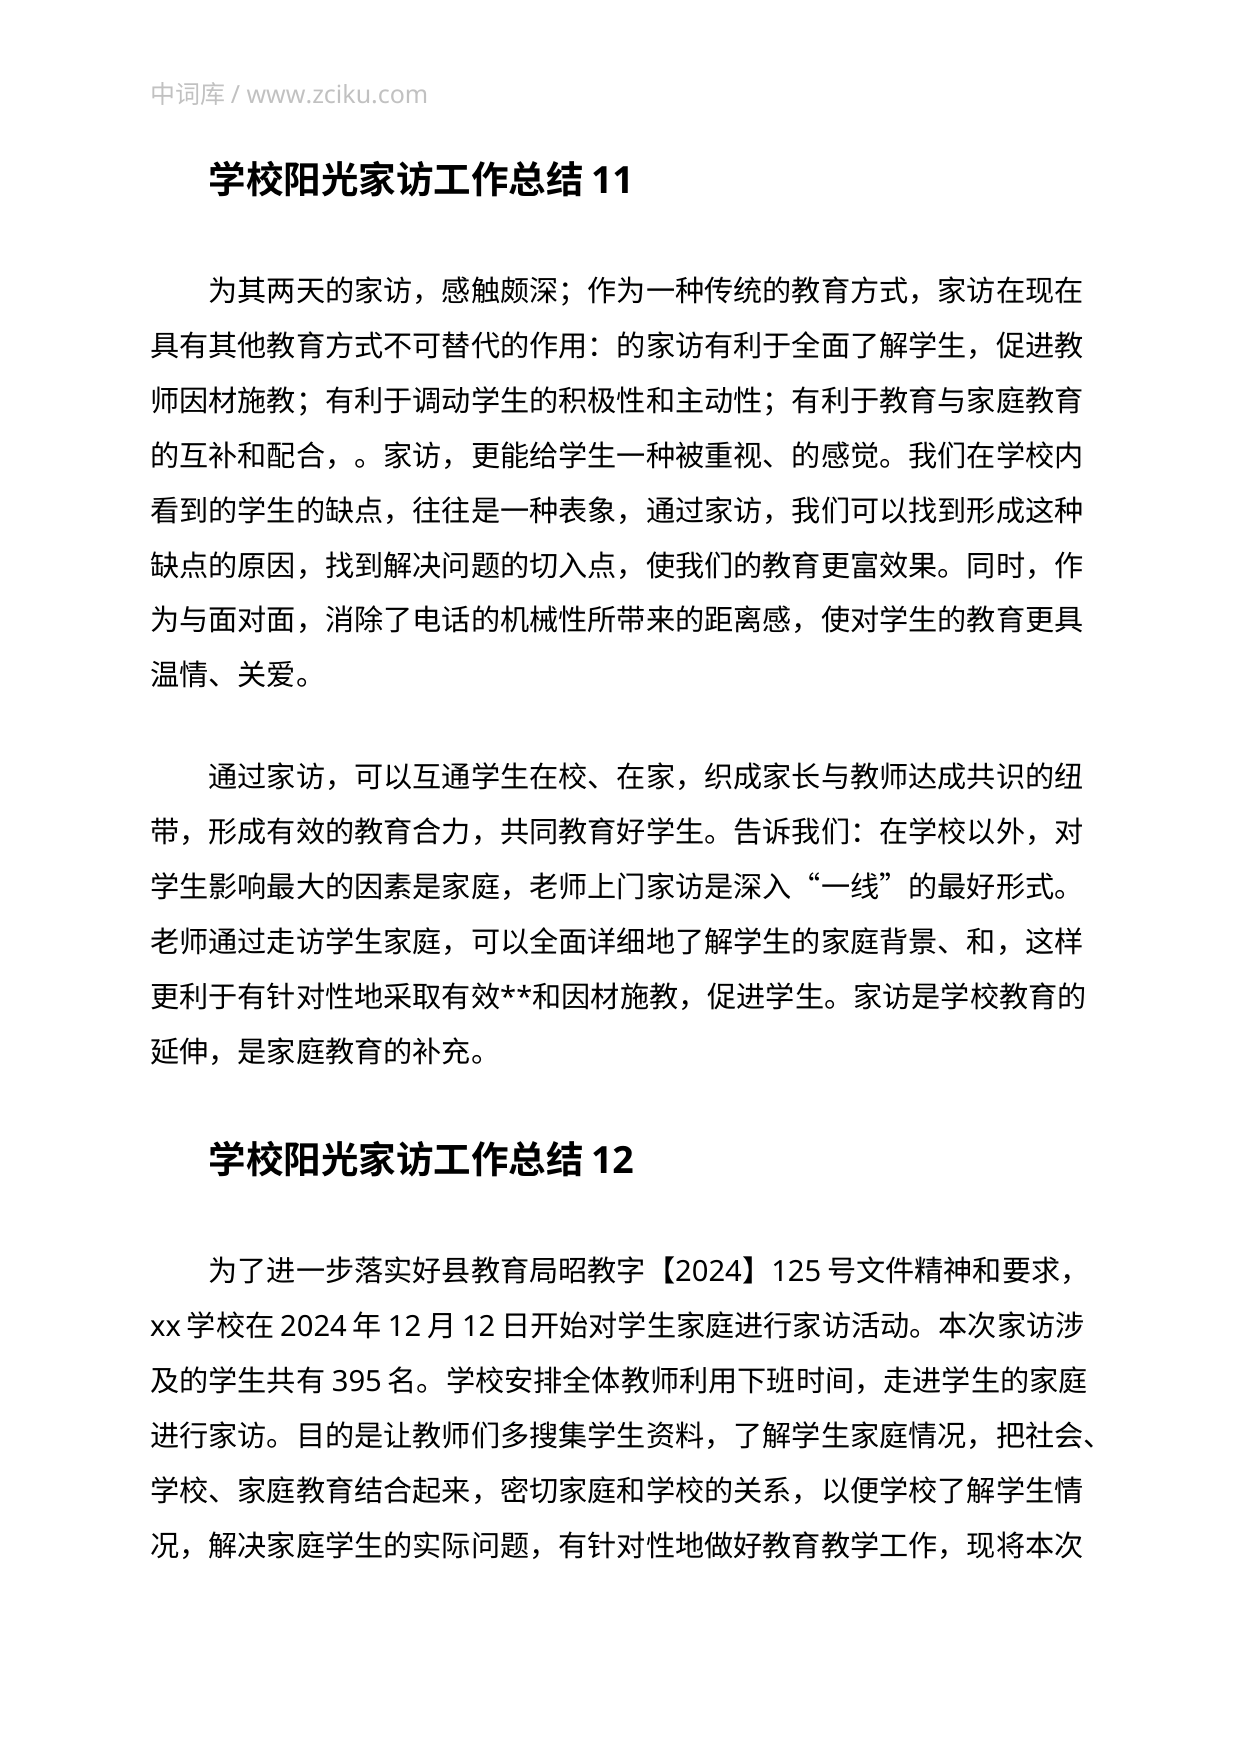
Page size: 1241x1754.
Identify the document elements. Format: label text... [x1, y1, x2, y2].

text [150, 1248, 1090, 1565]
text 通过家访，可以互通学生在校、在家，织成家长与教师达成共识的纽带，形成有效的教育合力，共同教育好学生。告诉我们：在学校以外，对学生影响最大的因素是家庭，老师上门家访是深入“一线”的最好形式。老师通过走访学生家庭，可以全面详细地了解学生的家庭背景、和，这样更利于有针对性地采取有效**和因材施教，促进学生。家访是学校教育的延伸，是家庭教育的补充。 [150, 754, 1090, 1071]
text 学校阳光家访工作总结12 [150, 1130, 1090, 1184]
text 学校阳光家访工作总结11 [150, 150, 1090, 204]
text 为其两天的家访，感触颇深；作为一种传统的教育方式，家访在现在具有其他教育方式不可替代的作用：的家访有利于全面了解学生，促进教师因材施教；有利于调动学生的积极性和主动性；有利于教育与家庭教育的互补和配合，。家访，更能给学生一种被重视、的感觉。我们在学校内看到的学生的缺点，往往是一种表象，通过家访，我们可以找到形成这种缺点的原因，找到解决问题的切入点，使我们的教育更富效果。同时，作为与面对面，消除了电话的机械性所带来的距离感，使对学生的教育更具温情、关爱。 [150, 268, 1090, 694]
